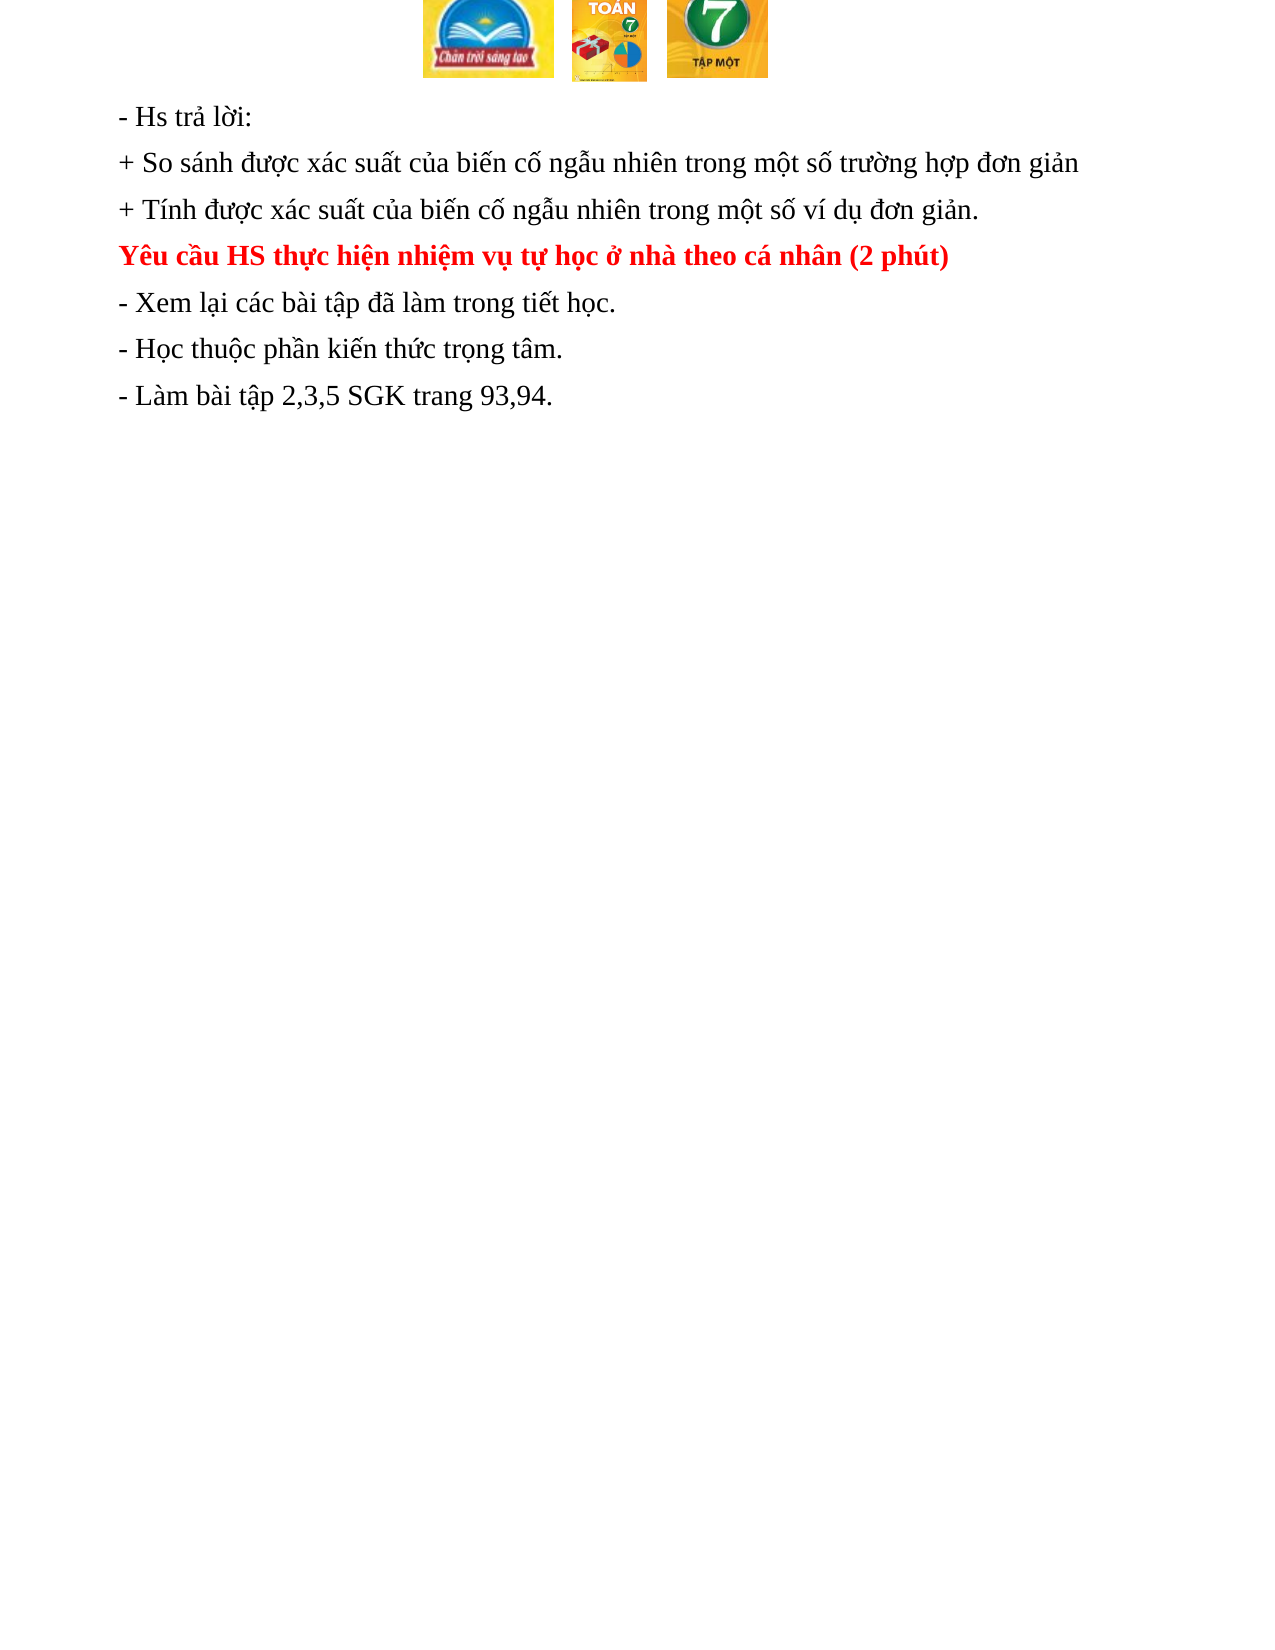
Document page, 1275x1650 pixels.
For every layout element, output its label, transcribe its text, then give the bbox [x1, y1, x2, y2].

picture [423, 0, 554, 78]
text + So sánh được xác suất của biến cố ngẫu nhiên trong một số trường hợp đơn giản [118, 145, 1204, 179]
text - Học thuộc phần kiến thức trọng tâm. [118, 331, 1204, 365]
picture [667, 0, 768, 78]
text - Hs trả lời: [118, 99, 1204, 132]
text - Làm bài tập 2,3,5 SGK trang 93,94. [118, 378, 1204, 411]
text Yêu cầu HS thực hiện nhiệm vụ tự học ở nhà theo cá nhân (2 phút) [118, 238, 1204, 272]
picture [572, 0, 647, 82]
text - Xem lại các bài tập đã làm trong tiết học. [118, 285, 1204, 318]
text + Tính được xác suất của biến cố ngẫu nhiên trong một số ví dụ đơn giản. [118, 192, 1204, 225]
